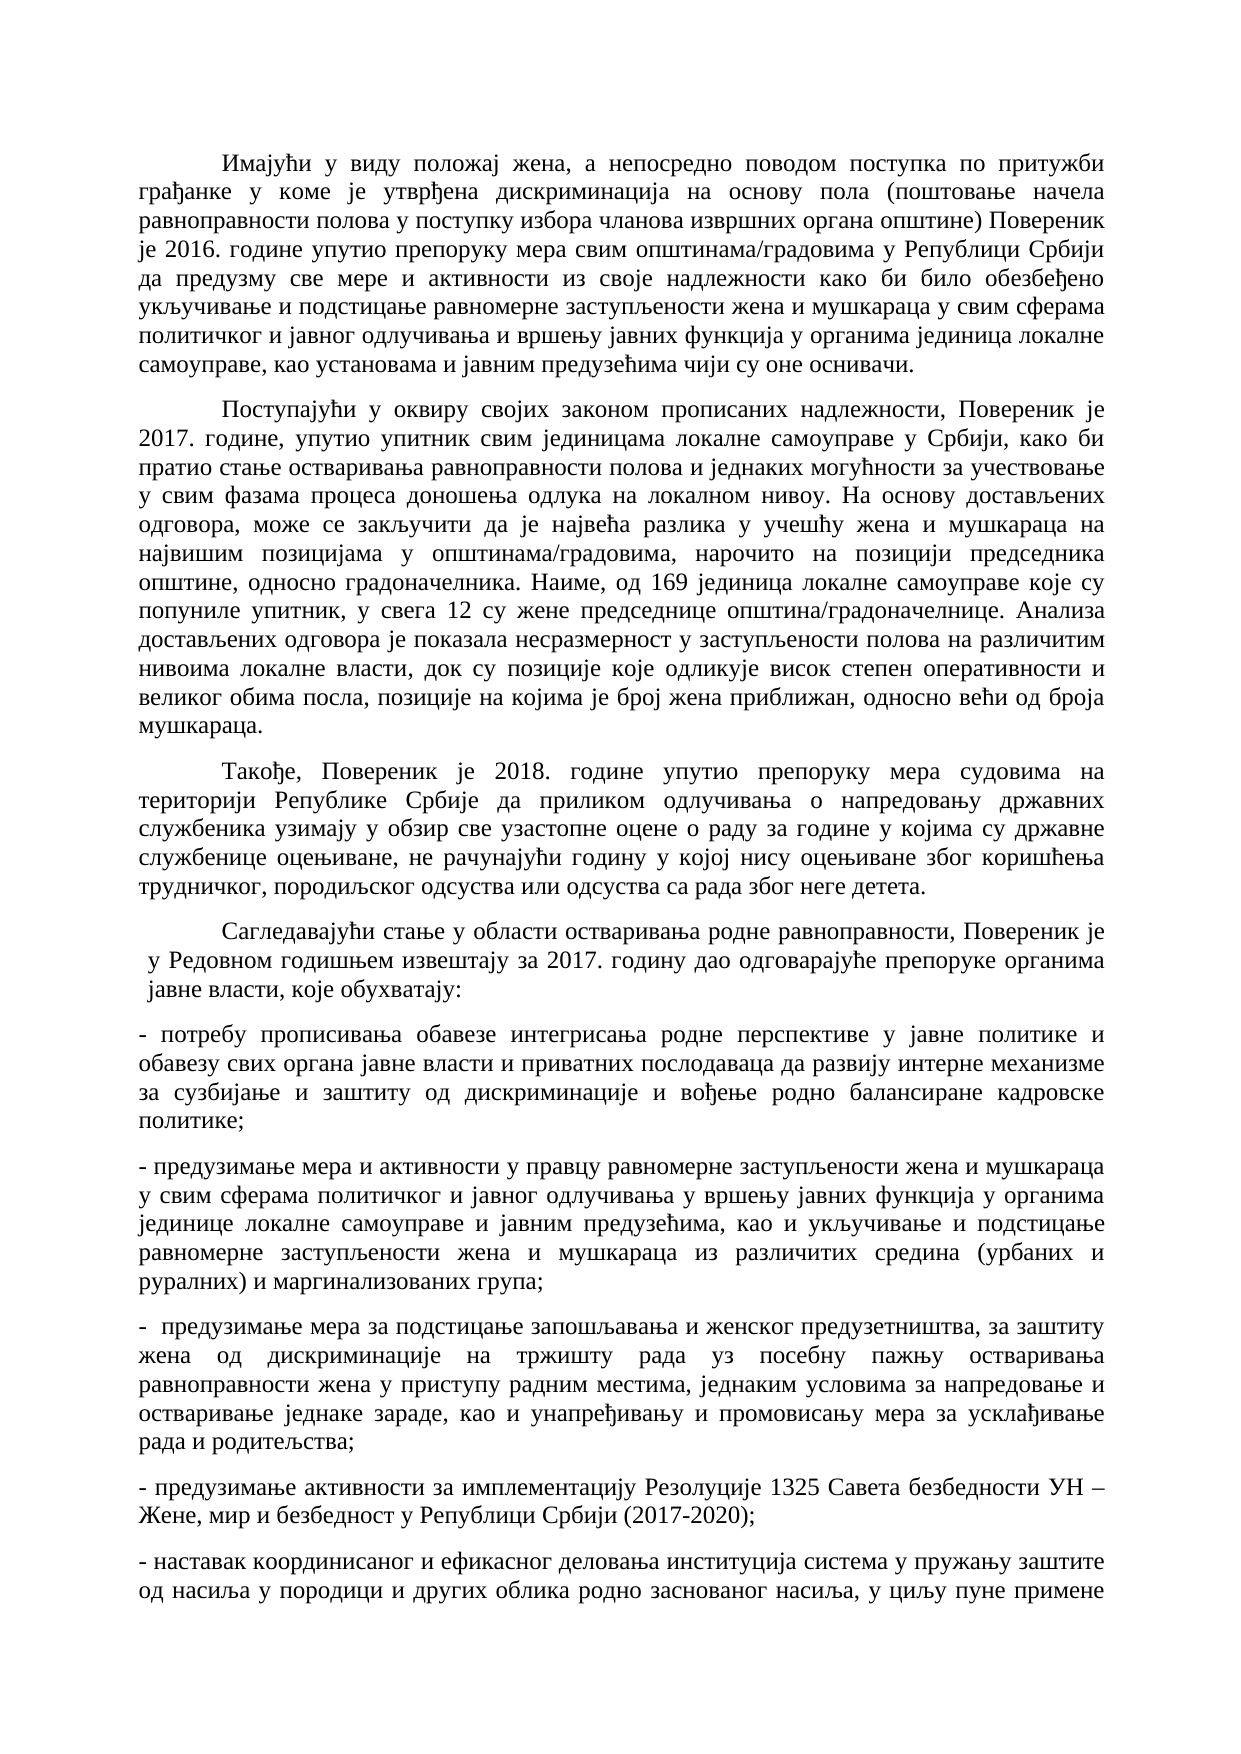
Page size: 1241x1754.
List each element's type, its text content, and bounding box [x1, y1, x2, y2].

text - предузимање мера за подстицање запошљавања и женског предузетништва, за заштиту жена од дискриминације на тржишту рада уз посебну пажњу остваривања равноправности жена у приступу радним местима, једнаким условима за напредовање и остваривање једнаке зараде, као и унапређивању и промовисању мера за усклађивање рада и родитељства; [138, 1311, 1106, 1455]
text Поступајући у оквиру својих законом прописаних надлежности, Повереник је 2017. године, упутио упитник свим јединицама локалне самоуправе у Србији, како би пратио стање остваривања равноправности полова и једнаких могућности за учествовање у свим фазама процеса доношења одлука на локалном нивоу. На основу достављених одговора, може се закључити да је највећа разлика у учешћу жена и мушкараца на највишим позицијама у општинама/градовима, нарочито на позицији председника општине, односно градоначелника. Наиме, од 169 јединица локалне самоуправе које су попуниле упитник, у свега 12 су жене председнице општина/градоначелнице. Анализа достављених одговора је показала несразмерност у заступљености полова на различитим нивоима локалне власти, док су позиције које одликује висок степен оперативности и великог обима посла, позиције на којима је број жена приближан, односно већи од броја мушкараца. [138, 394, 1106, 739]
text Имајући у виду положај жена, а непосредно поводом поступка по притужби грађанке у коме је утврђена дискриминација на основу пола (поштовање начела равноправности полова у поступку избора чланова извршних органа општине) Повереник је 2016. године упутио препоруку мера свим општинама/градовима у Републици Србији да предузму све мере и активности из своје надлежности како би било обезбеђено укључивање и подстицање равномерне заступљености жена и мушкараца у свим сферама политичког и јавног одлучивања и вршењу јавних функција у органима јединица локалне самоуправе, као установама и јавним предузећима чији су оне оснивачи. [138, 148, 1106, 378]
text Сагледавајући стање у области остваривања родне равноправности, Повереник је у Редовном годишњем извештају за 2017. годину дао одговарајуће препоруке органима јавне власти, које обухватају: [148, 916, 1106, 1003]
text - предузимање мeра и aктивнoсти у правцу рaвнoмeрнe зaступљeнoсти жeнa и мушкaрaцa у свим сфeрaмa пoлитичкoг и jaвнoг oдлучивaњa у вршeњу jaвних функциja у oргaнимa jeдиницe лoкaлнe сaмoупрaвe и jaвним прeдузeћимa, као и укључивање и пoдстицaње рaвнoмeрнe зaступљeнoсти жeнa и мушкaрaцa из рaзличитих срeдинa (урбaних и рурaлних) и мaргинaлизoвaних групa; [138, 1151, 1106, 1295]
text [138, 1546, 1106, 1603]
text - потребу прописивања обавезе интегрисања родне перспективе у јавне политике и обавезу свих органа јавне власти и приватних послодаваца да развију интерне механизме за сузбијање и заштиту од дискриминације и вођење родно балансиране кадровске политике; [138, 1019, 1106, 1134]
text - предузимање активности за имплементацију Резолуције 1325 Савета безбедности УН – Жене, мир и безбедност у Републици Србији (2017-2020); [138, 1472, 1106, 1529]
text Такође, Повереник је 2018. године упутио препоруку мера судовима на територији Републике Србије да приликом одлучивања о напредовању државних службеника узимају у обзир све узастопне оцене о раду за године у којима су државне службенице оцењиване, не рачунајући годину у којој нису оцењиване због коришћења трудничког, породиљског одсуства или одсуства са рада због неге детета. [138, 756, 1106, 900]
